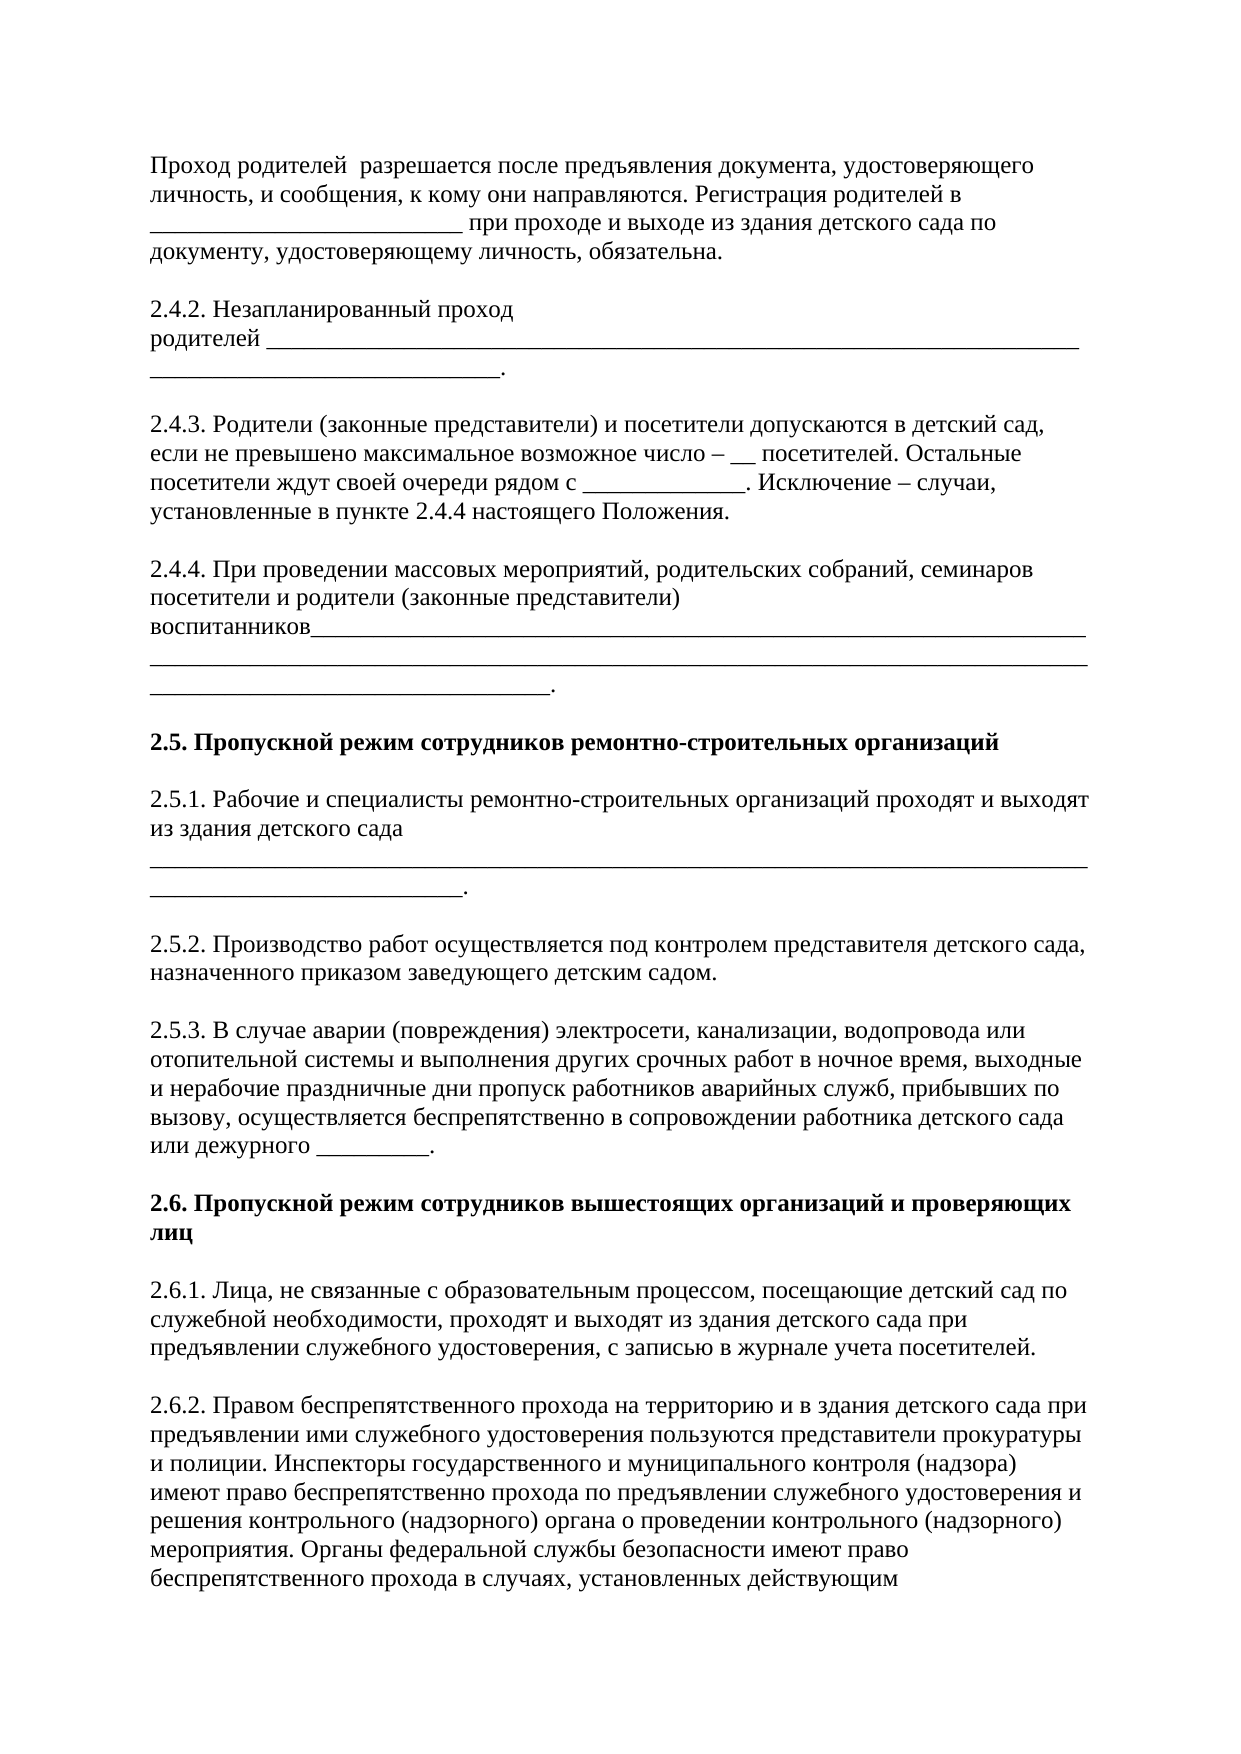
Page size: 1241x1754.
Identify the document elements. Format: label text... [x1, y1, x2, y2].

text 2.5.2. Производство работ осуществляется под контролем представителя детского сада, назначенного приказом заведующего детским садом. [150, 929, 1090, 986]
text Проход родителей разрешается после предъявления документа, удостоверяющего личность, и сообщения, к кому они направляются. Регистрация родителей в _________________________ при проходе и выходе из здания детского сада по документу, удостоверяющему личность, обязательна. [150, 150, 1090, 265]
text 2.5.3. В случае аварии (повреждения) электросети, канализации, водопровода или отопительной системы и выполнения других срочных работ в ночное время, выходные и нерабочие праздничные дни пропуск работников аварийных служб, прибывших по вызову, осуществляется беспрепятственно в сопровождении работника детского сада или дежурного _________. [150, 1015, 1090, 1159]
text 2.4.4. При проведении массовых мероприятий, родительских собраний, семинаров посетители и родители (законные представители) воспитанников_________________________________________________________________________________________________________________________________________________________________________. [150, 554, 1090, 697]
text 2.5.1. Рабочие и специалисты ремонтно-строительных организаций проходят и выходят из здания детского сада ____________________________________________________________________________________________________. [150, 784, 1090, 899]
text 2.4.2. Незапланированный проход родителей _____________________________________________________________________________________________. [150, 294, 1090, 380]
text 2.5. Пропускной режим сотрудников ремонтно-строительных организаций [150, 727, 1090, 755]
text 2.6.1. Лица, не связанные с образовательным процессом, посещающие детский сад по служебной необходимости, проходят и выходят из здания детского сада при предъявлении служебного удостоверения, с записью в журнале учета посетителей. [150, 1275, 1090, 1361]
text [150, 1390, 1090, 1592]
text 2.6. Пропускной режим сотрудников вышестоящих организаций и проверяющих лиц [150, 1188, 1090, 1246]
text 2.4.3. Родители (законные представители) и посетители допускаются в детский сад, если не превышено максимальное возможное число – __ посетителей. Остальные посетители ждут своей очереди рядом с _____________. Исключение – случаи, установленные в пункте 2.4.4 настоящего Положения. [150, 409, 1090, 524]
